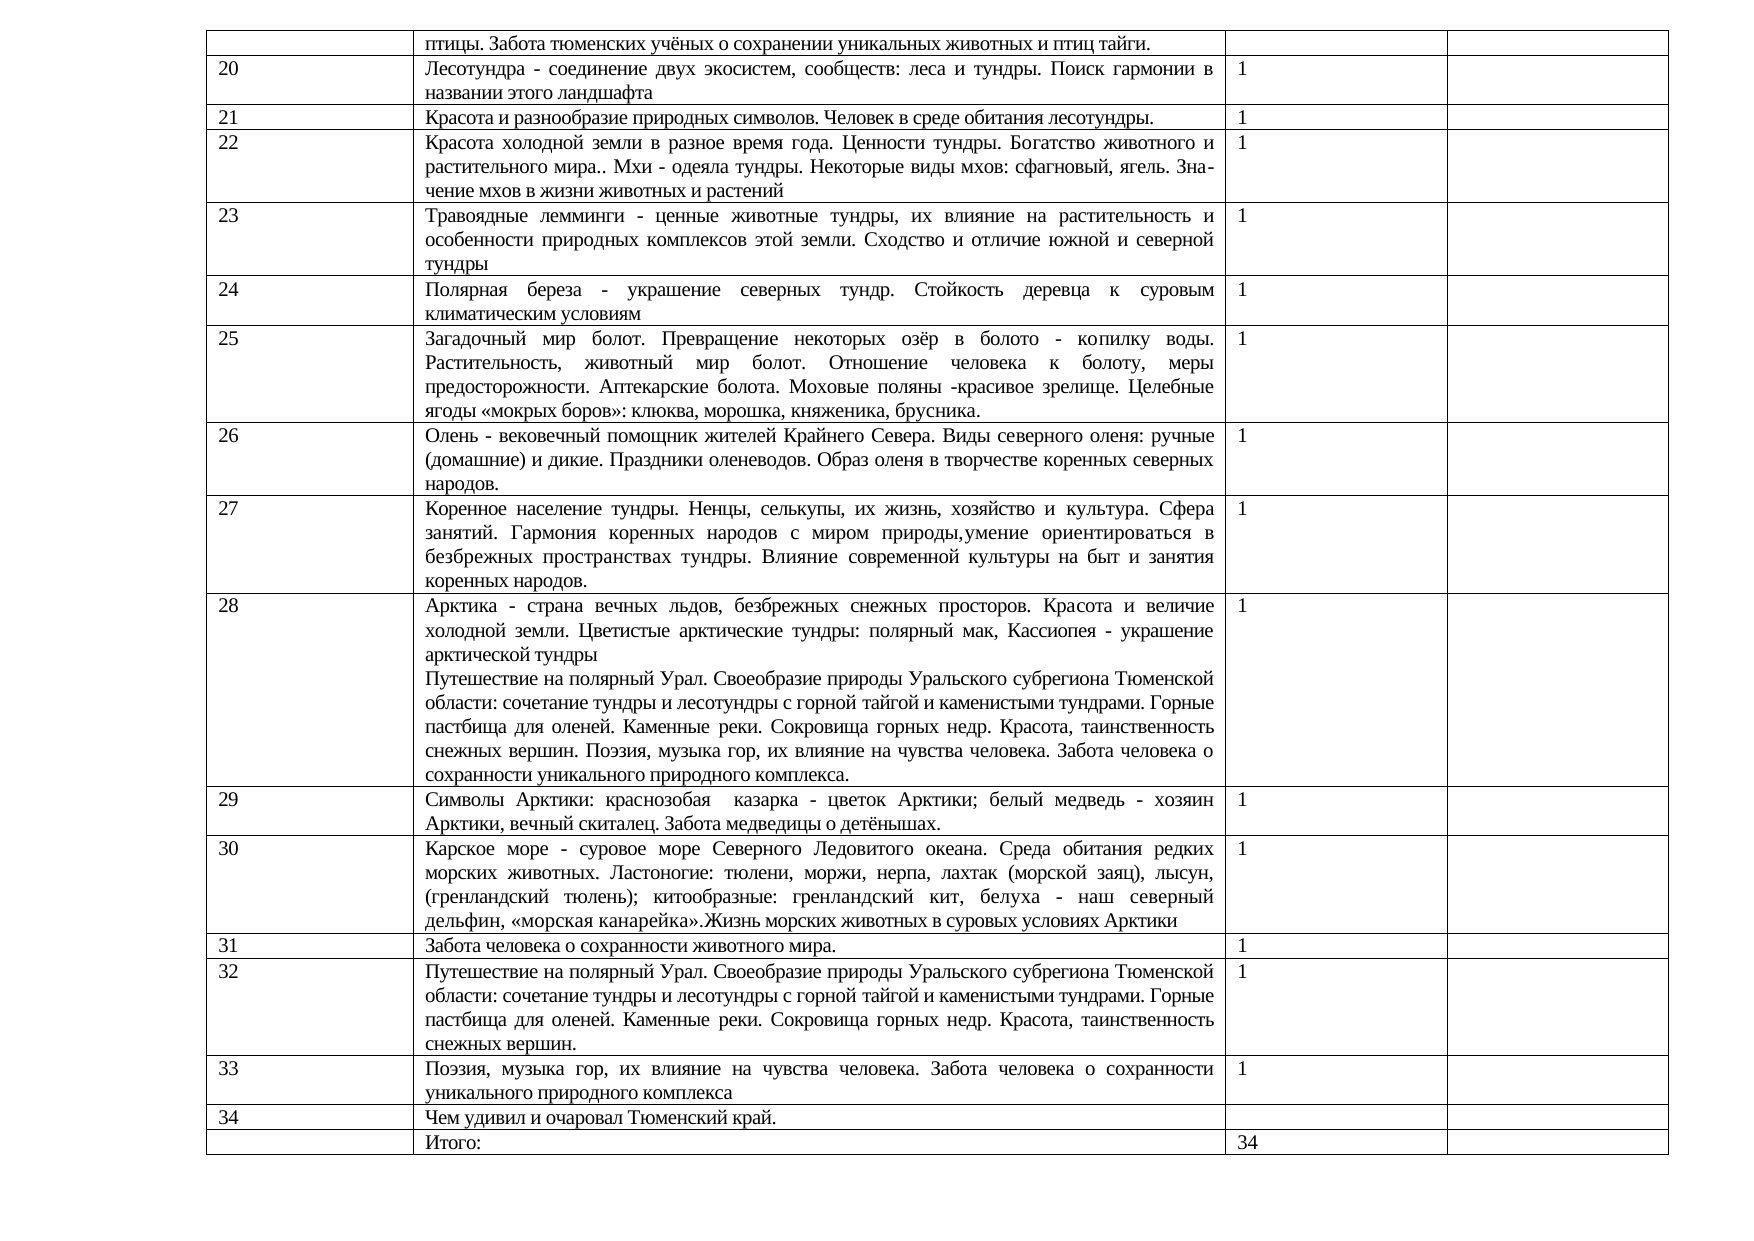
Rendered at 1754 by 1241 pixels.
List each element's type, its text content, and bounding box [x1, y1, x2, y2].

table_cell 20 [207, 56, 413, 104]
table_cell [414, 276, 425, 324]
table_cell 1 [1226, 130, 1447, 202]
table_cell 25 [207, 326, 413, 422]
table_cell [1448, 31, 1668, 55]
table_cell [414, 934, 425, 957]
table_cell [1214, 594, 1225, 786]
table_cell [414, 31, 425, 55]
table_cell [1448, 105, 1668, 129]
table_cell [1448, 787, 1668, 835]
table_cell Лесотундра - соединение двух экосистем, сообществ: леса и тундры. Поиск гармонии в названии этого ландшафта [414, 56, 1225, 104]
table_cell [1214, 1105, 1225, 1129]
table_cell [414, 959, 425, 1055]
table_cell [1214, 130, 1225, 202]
table_cell 1 [1226, 836, 1447, 932]
table_cell Карское море - суровое море Северного Ледовитого океана. Среда обитания редких морских животных. Ластоногие: тюлени, моржи, нерпа, лахтак (морской заяц), лысун, (гренландский тюлень); китообразные: гренландский кит, белуха - наш северный дельфин, «морская канарейка».Жизнь морских животных в суровых условиях Арктики [414, 836, 1225, 932]
table_cell 30 [207, 836, 413, 932]
table_cell 22 [207, 130, 413, 202]
table_cell 1 [1226, 934, 1447, 957]
table_cell Травоядные лемминги - ценные животные тундры, их влияние на растительность и особенности природных комплексов этой земли. Сходство и отличие южной и северной тундры [414, 203, 1225, 275]
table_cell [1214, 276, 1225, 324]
table_cell [1448, 1130, 1668, 1154]
table_cell 1 [1226, 326, 1447, 422]
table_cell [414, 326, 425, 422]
table_cell 27 [207, 496, 413, 592]
table_cell 1 [1226, 56, 1447, 104]
table_cell 1 [1226, 959, 1447, 1055]
table_cell 1 [1226, 496, 1447, 592]
table_cell [1448, 130, 1668, 202]
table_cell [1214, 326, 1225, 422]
table_cell 33 [207, 1056, 413, 1104]
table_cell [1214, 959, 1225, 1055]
table_cell 28 [207, 594, 413, 786]
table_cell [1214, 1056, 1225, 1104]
table_cell 1 [1226, 105, 1447, 129]
table_cell 19 [207, 31, 413, 55]
table_cell 26 [207, 423, 413, 495]
table_cell [1448, 1056, 1668, 1104]
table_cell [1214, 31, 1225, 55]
table_cell 21 [207, 105, 413, 129]
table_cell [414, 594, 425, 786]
table_cell 1 [1226, 423, 1447, 495]
table_cell Коренное население тундры. Ненцы, селькупы, их жизнь, хозяйство и культура. Сфера занятий. Гармония коренных народов с миром природы,умение ориентироваться в безбрежных пространствах тундры. Влияние современной культуры на быт и занятия коренных народов. [414, 496, 1225, 592]
table_cell [1448, 836, 1668, 932]
table_cell 1 [1226, 1056, 1447, 1104]
table_cell 1 [1226, 203, 1447, 275]
table_cell [402, 1130, 413, 1154]
table_cell 1 [1226, 594, 1447, 786]
table_cell 34 [1226, 1130, 1447, 1154]
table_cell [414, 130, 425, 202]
table_cell Красота и разнообразие природных символов. Человек в среде обитания лесотундры. [414, 105, 1225, 129]
table_cell 1 [1226, 787, 1447, 835]
table_cell [1448, 934, 1668, 957]
table_cell [1448, 203, 1668, 275]
table_cell [207, 1130, 218, 1154]
table_cell 32 [207, 959, 413, 1055]
table_cell [1448, 326, 1668, 422]
table_cell 1 [1226, 276, 1447, 324]
table_cell [1448, 594, 1668, 786]
table_cell 24 [207, 276, 413, 324]
table_cell Символы Арктики: краснозобая казарка - цветок Арктики; белый медведь - хозяин Арктики, вечный скиталец. Забота медведицы о детёнышах. [414, 787, 1225, 835]
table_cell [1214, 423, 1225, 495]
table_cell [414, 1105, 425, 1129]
table_cell 23 [207, 203, 413, 275]
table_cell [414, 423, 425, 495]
table_cell [1448, 56, 1668, 104]
table_cell 29 [207, 787, 413, 835]
table_cell 1 [1226, 31, 1447, 55]
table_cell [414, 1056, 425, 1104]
table_cell [1448, 423, 1668, 495]
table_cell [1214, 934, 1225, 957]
table_cell [1448, 959, 1668, 1055]
table_cell [1448, 276, 1668, 324]
table_cell [1448, 496, 1668, 592]
table_cell [1226, 1105, 1447, 1129]
table_cell [1448, 1105, 1668, 1129]
